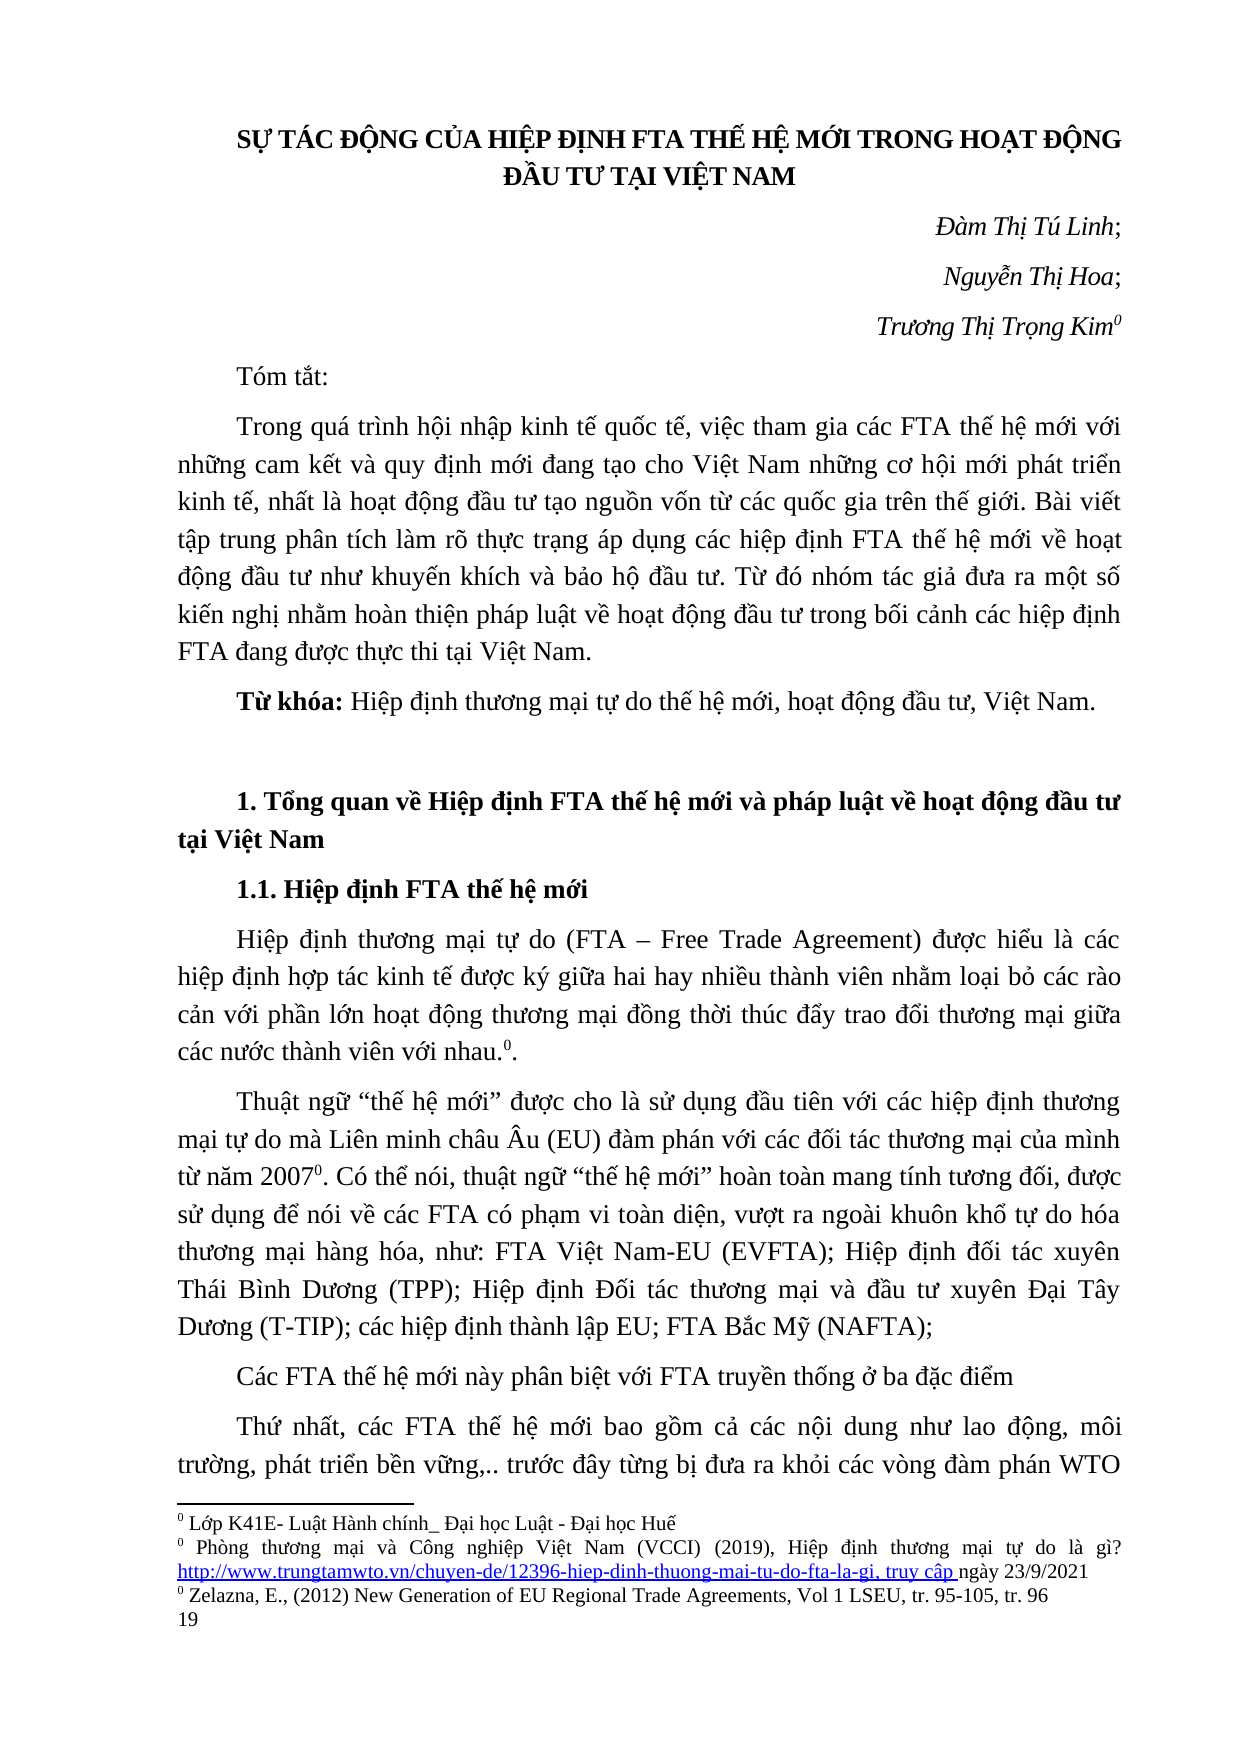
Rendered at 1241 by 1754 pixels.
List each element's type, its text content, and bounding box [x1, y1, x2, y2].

text Nguyễn Thị Hoa; [148, 256, 1122, 293]
text Trong quá trình hội nhập kinh tế quốc tế, việc tham gia các FTA thế hệ mới với những cam kết và quy định mới đang tạo cho Việt Nam những cơ hội mới phát triển kinh tế, nhất là hoạt động đầu tư tạo nguồn vốn từ các quốc gia trên thế giới. Bài viết tập trung phân tích làm rõ thực trạng áp dụng các hiệp định FTA thế hệ mới về hoạt động đầu tư như khuyến khích và bảo hộ đầu tư. Từ đó nhóm tác giả đưa ra một số kiến nghị nhằm hoàn thiện pháp luật về hoạt động đầu tư trong bối cảnh các hiệp định FTA đang được thực thi tại Việt Nam. [177, 406, 1122, 668]
text Từ khóa: Hiệp định thương mại tự do thế hệ mới, hoạt động đầu tư, Việt Nam. [177, 681, 1122, 718]
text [177, 1406, 1122, 1481]
text Các FTA thế hệ mới này phân biệt với FTA truyền thống ở ba đặc điểm [177, 1356, 1122, 1393]
text Hiệp định thương mại tự do (FTA – Free Trade Agreement) được hiểu là các hiệp định hợp tác kinh tế được ký giữa hai hay nhiều thành viên nhằm loại bỏ các rào cản với phần lớn hoạt động thương mại đồng thời thúc đẩy trao đổi thương mại giữa các nước thành viên với nhau.. [177, 918, 1122, 1068]
text Thuật ngữ “thế hệ mới” được cho là sử dụng đầu tiên với các hiệp định thương mại tự do mà Liên minh châu Âu (EU) đàm phán với các đối tác thương mại của mình từ năm 2007. Có thể nói, thuật ngữ “thế hệ mới” hoàn toàn mang tính tương đối, được sử dụng để nói về các FTA có phạm vi toàn diện, vượt ra ngoài khuôn khổ tự do hóa thương mại hàng hóa, như: FTA Việt Nam-EU (EVFTA); Hiệp định đối tác xuyên Thái Bình Dương (TPP); Hiệp định Đối tác thương mại và đầu tư xuyên Đại Tây Dương (T-TIP); các hiệp định thành lập EU; FTA Bắc Mỹ (NAFTA); [177, 1081, 1122, 1343]
text 1. Tổng quan về Hiệp định FTA thế hệ mới và pháp luật về hoạt động đầu tư tại Việt Nam [177, 781, 1122, 856]
subtitle SỰ TÁC ĐỘNG CỦA HIỆP ĐỊNH FTA THẾ HỆ MỚI TRONG HOẠT ĐỘNG ĐẦU TƯ TẠI VIỆT NAM [177, 118, 1122, 193]
text Tóm tắt: [177, 356, 1122, 393]
text Đàm Thị Tú Linh; [148, 206, 1122, 243]
text 1.1. Hiệp định FTA thế hệ mới [177, 868, 1122, 906]
text Trương Thị Trọng Kim [148, 306, 1122, 343]
